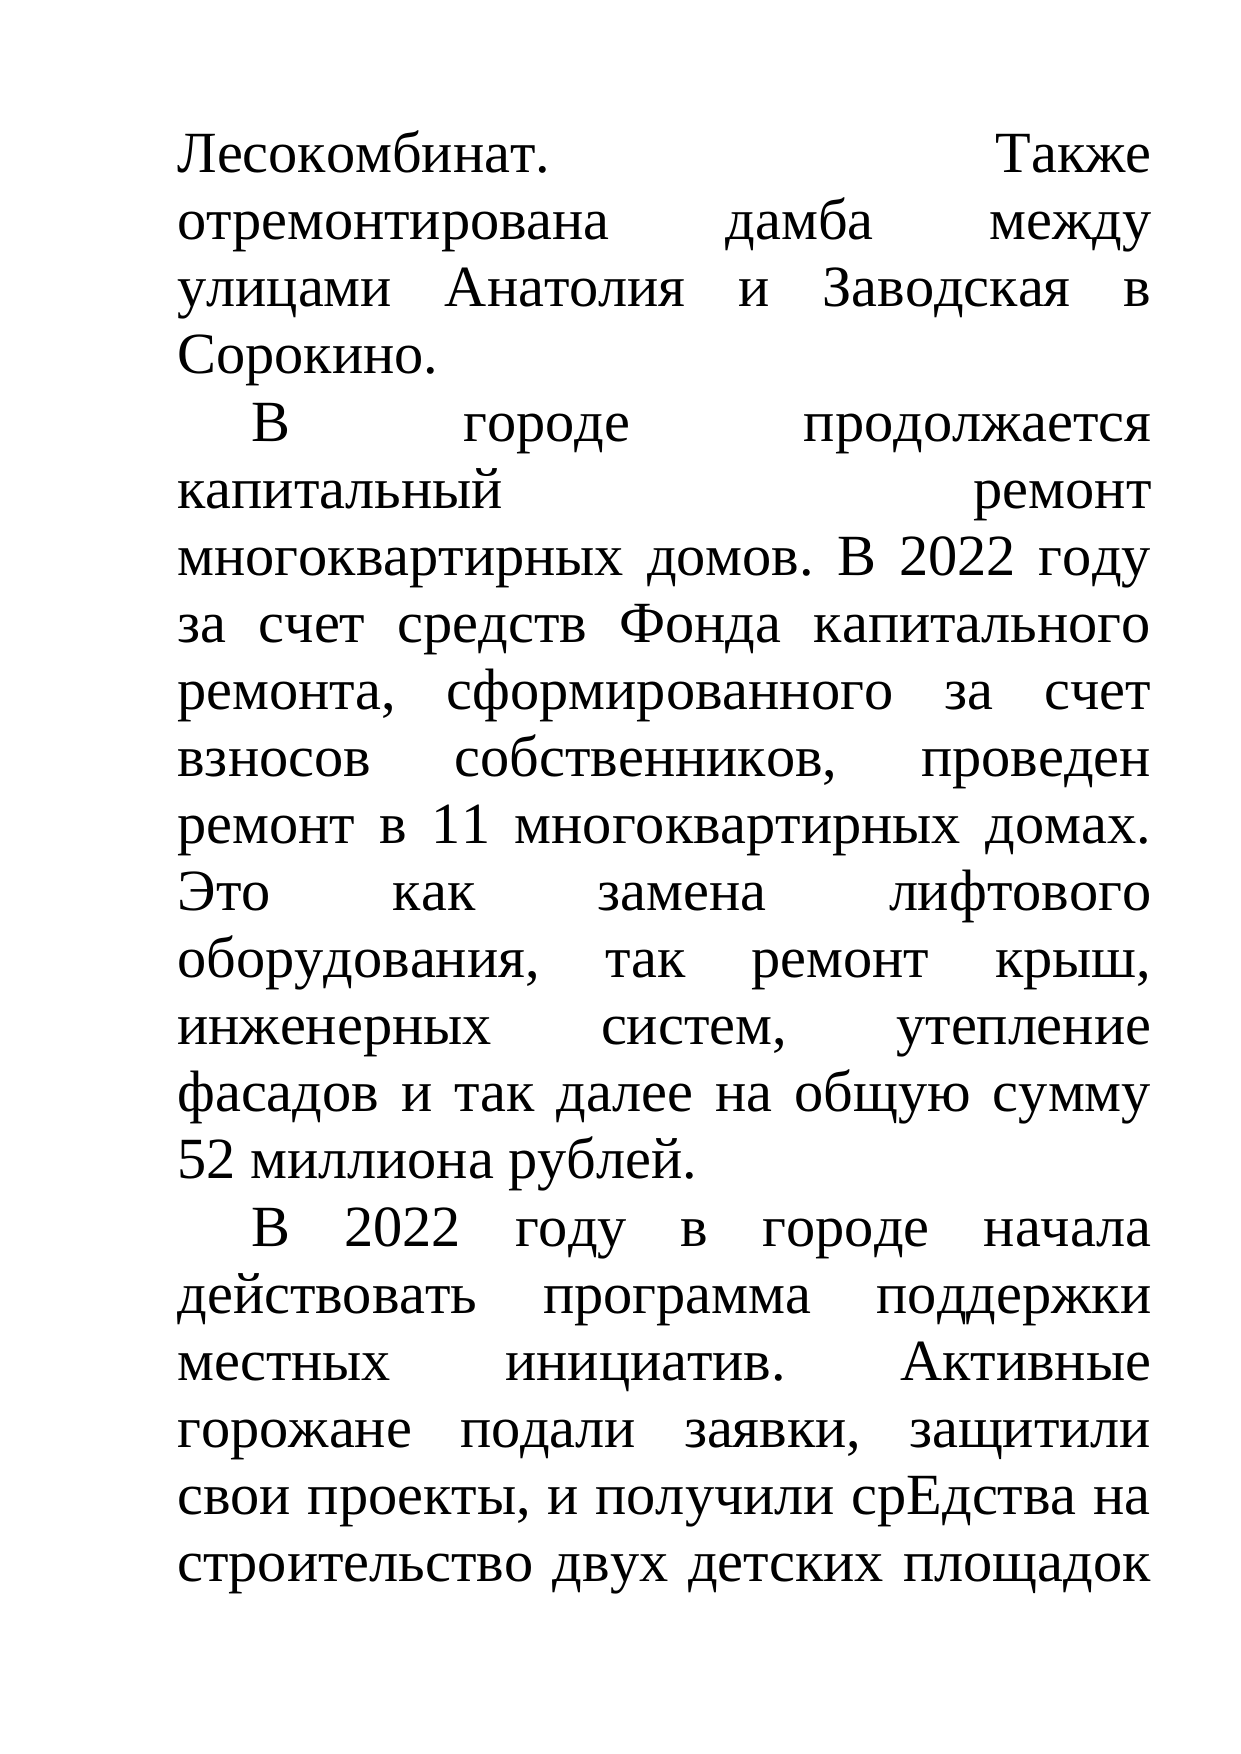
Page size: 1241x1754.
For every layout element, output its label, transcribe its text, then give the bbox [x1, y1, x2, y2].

text В городе продолжается капитальный ремонт многоквартирных домов. В 2022 году за счет средств Фонда капитального ремонта, сформированного за счет взносов собственников, проведен ремонт в 11 многоквартирных домах. Это как замена лифтового оборудования, так ремонт крыш, инженерных систем, утепление фасадов и так далее на общую сумму 52 миллиона рублей. [177, 386, 1152, 1191]
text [177, 1191, 1152, 1594]
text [177, 118, 1152, 386]
